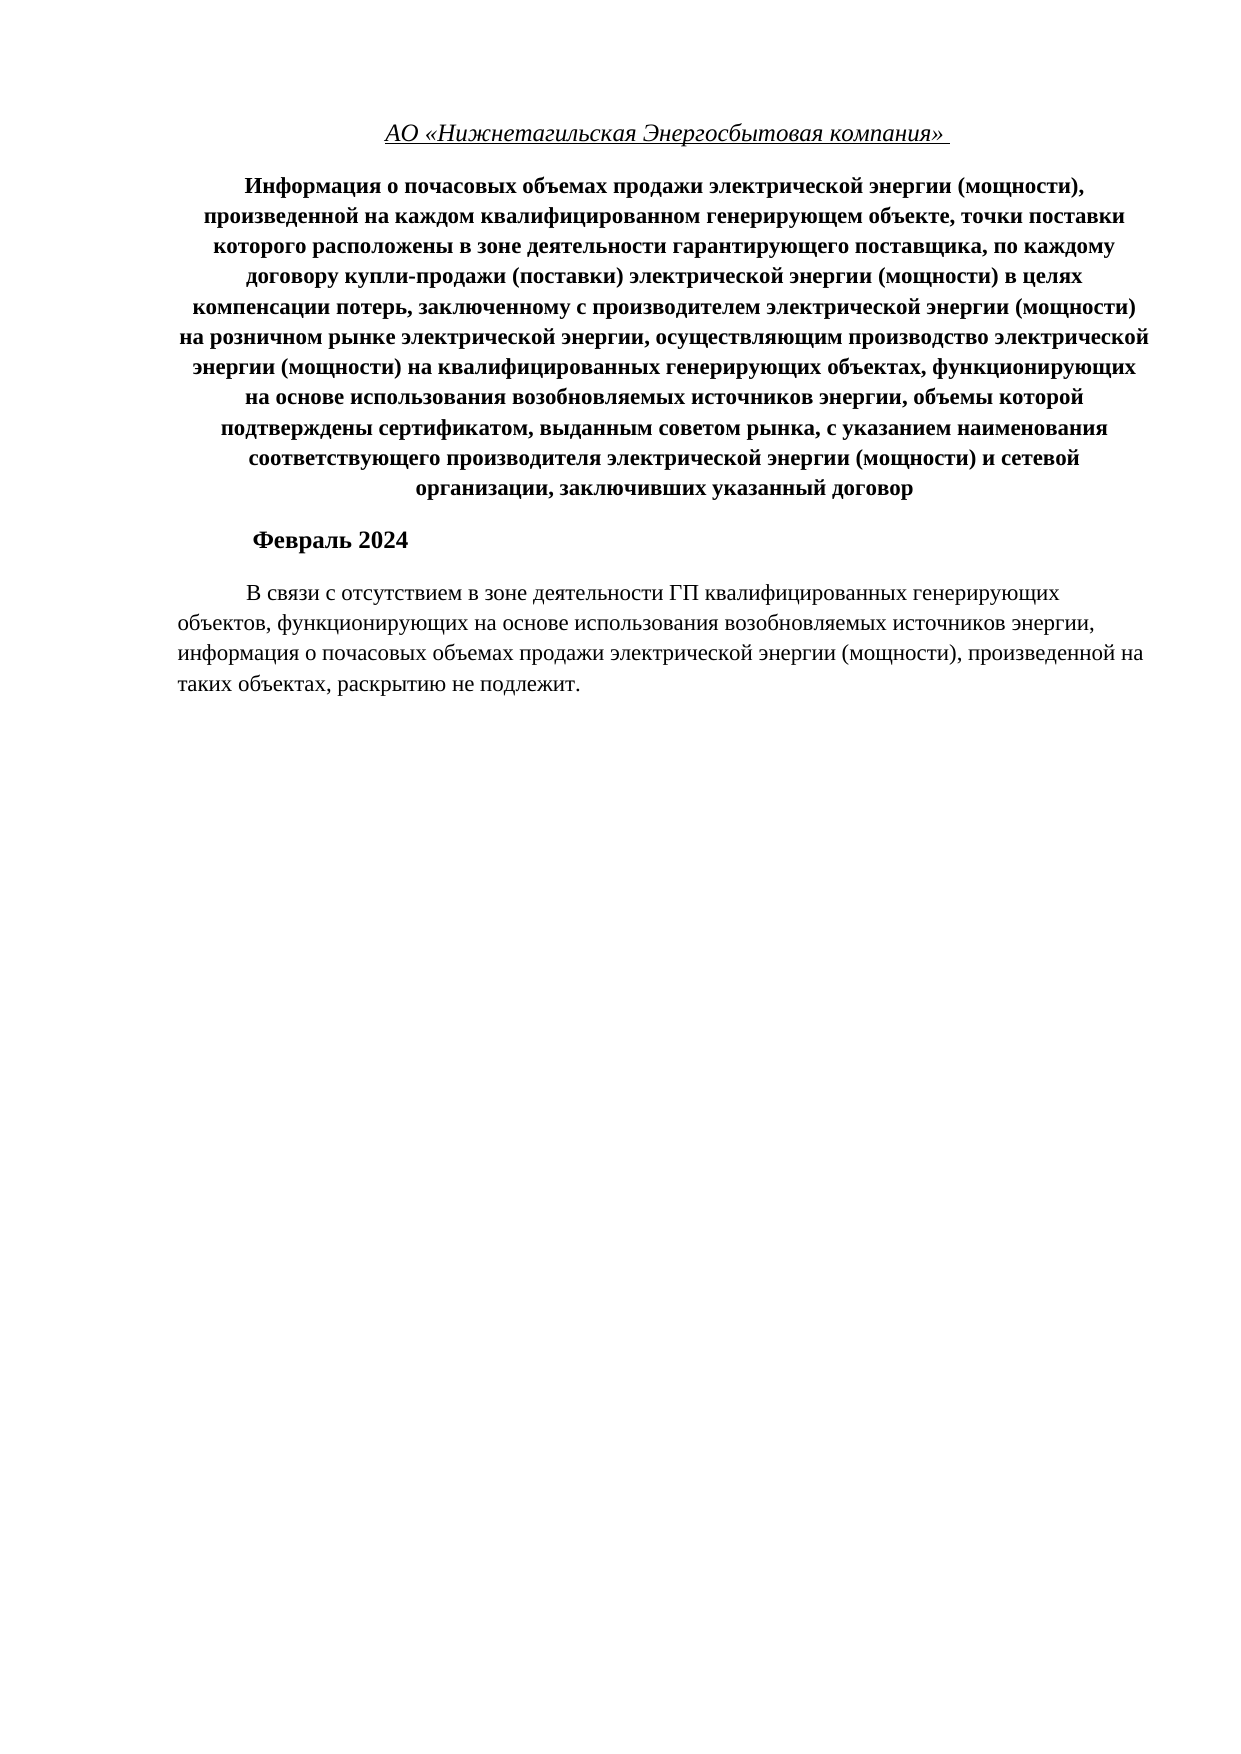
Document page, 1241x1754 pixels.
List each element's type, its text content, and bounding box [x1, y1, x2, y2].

text Февраль 2024 [177, 525, 1152, 554]
text АО «Нижнетагильская Энергосбытовая компания» [177, 118, 1152, 147]
text В связи с отсутствием в зоне деятельности ГП квалифицированных генерирующих объектов, функционирующих на основе использования возобновляемых источников энергии, информация о почасовых объемах продажи электрической энергии (мощности), произведенной на таких объектах, раскрытию не подлежит. [177, 579, 1152, 696]
text Информация о почасовых объемах продажи электрической энергии (мощности), произведенной на каждом квалифицированном генерирующем объекте, точки поставки которого расположены в зоне деятельности гарантирующего поставщика, по каждому договору купли-продажи (поставки) электрической энергии (мощности) в целях компенсации потерь, заключенному с производителем электрической энергии (мощности) на розничном рынке электрической энергии, осуществляющим производство электрической энергии (мощности) на квалифицированных генерирующих объектах, функционирующих на основе использования возобновляемых источников энергии, объемы которой подтверждены сертификатом, выданным советом рынка, с указанием наименования соответствующего производителя электрической энергии (мощности) и сетевой организации, заключивших указанный договор [177, 172, 1152, 500]
